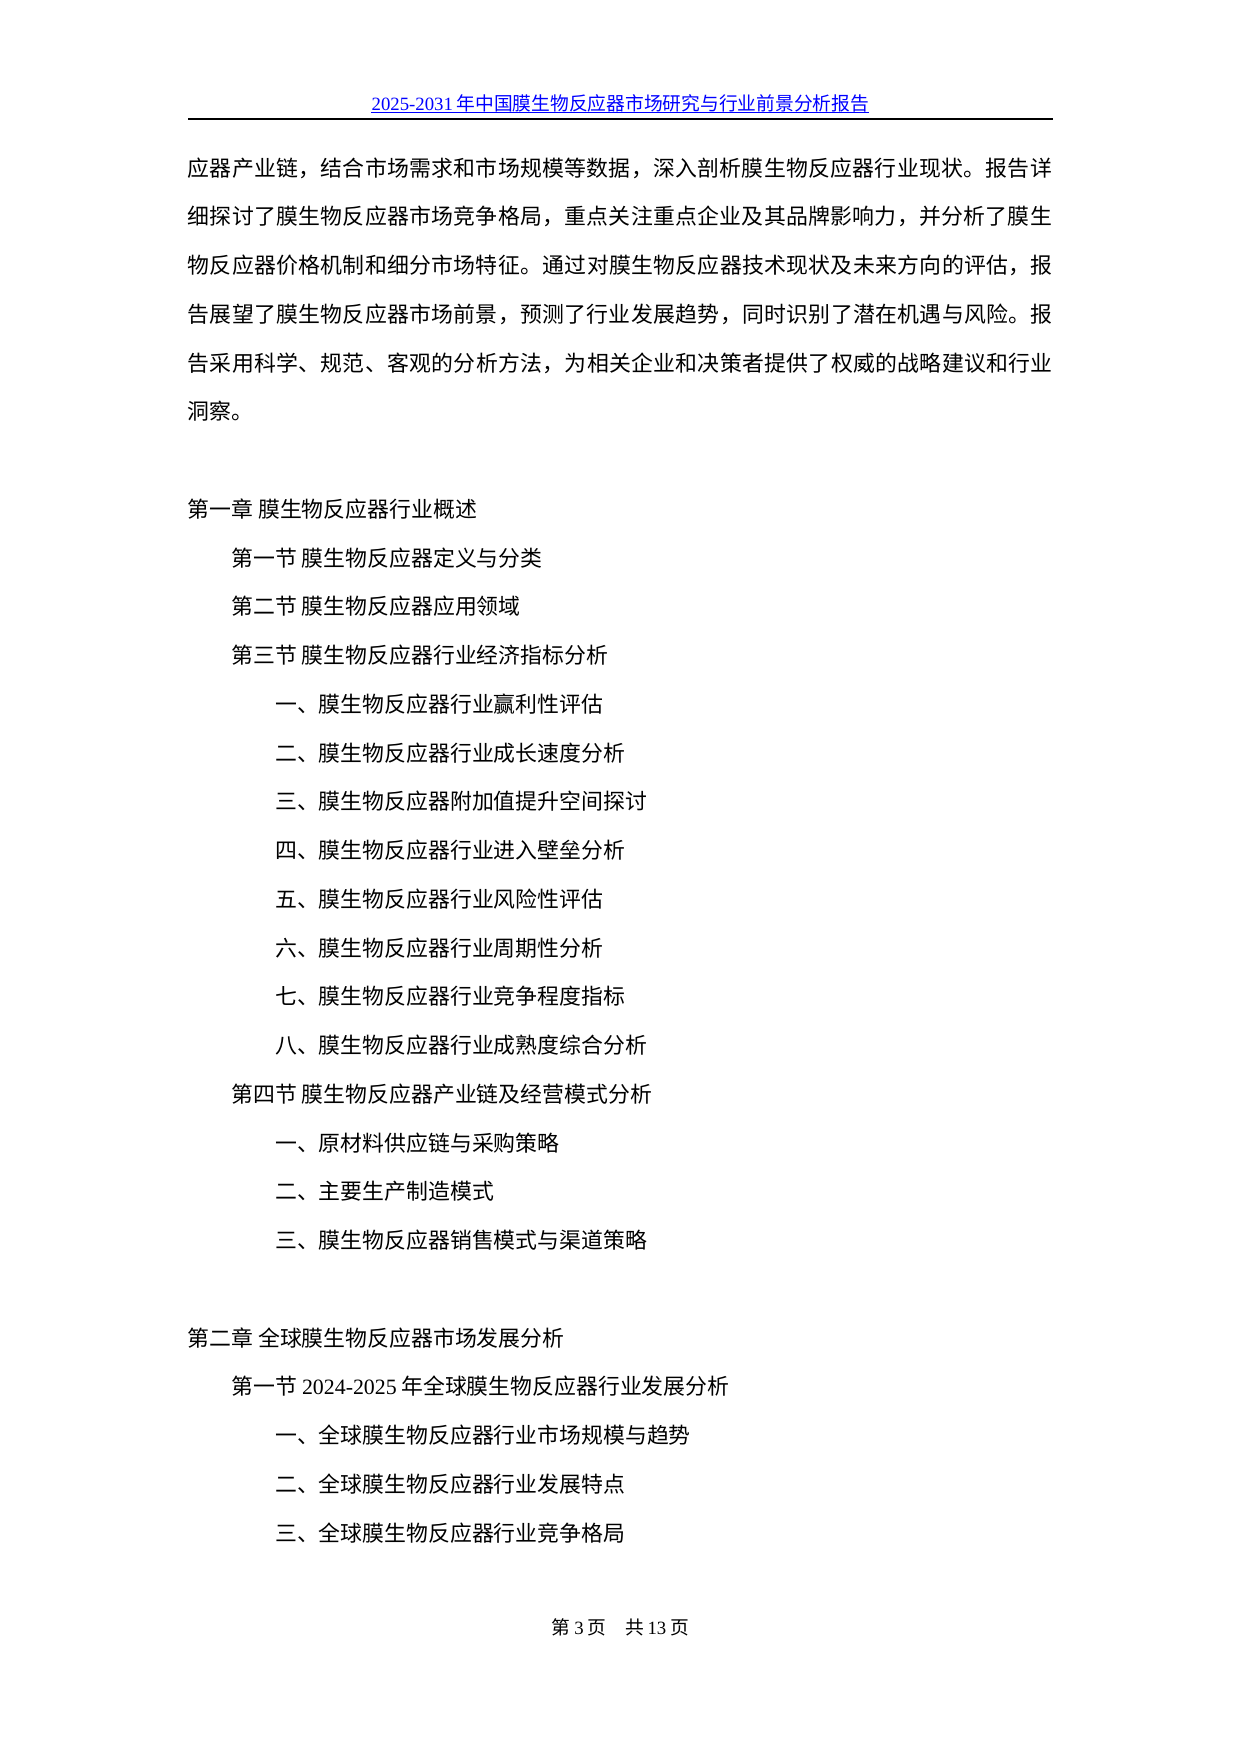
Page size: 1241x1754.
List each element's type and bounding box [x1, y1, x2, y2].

text [187, 150, 1053, 1548]
